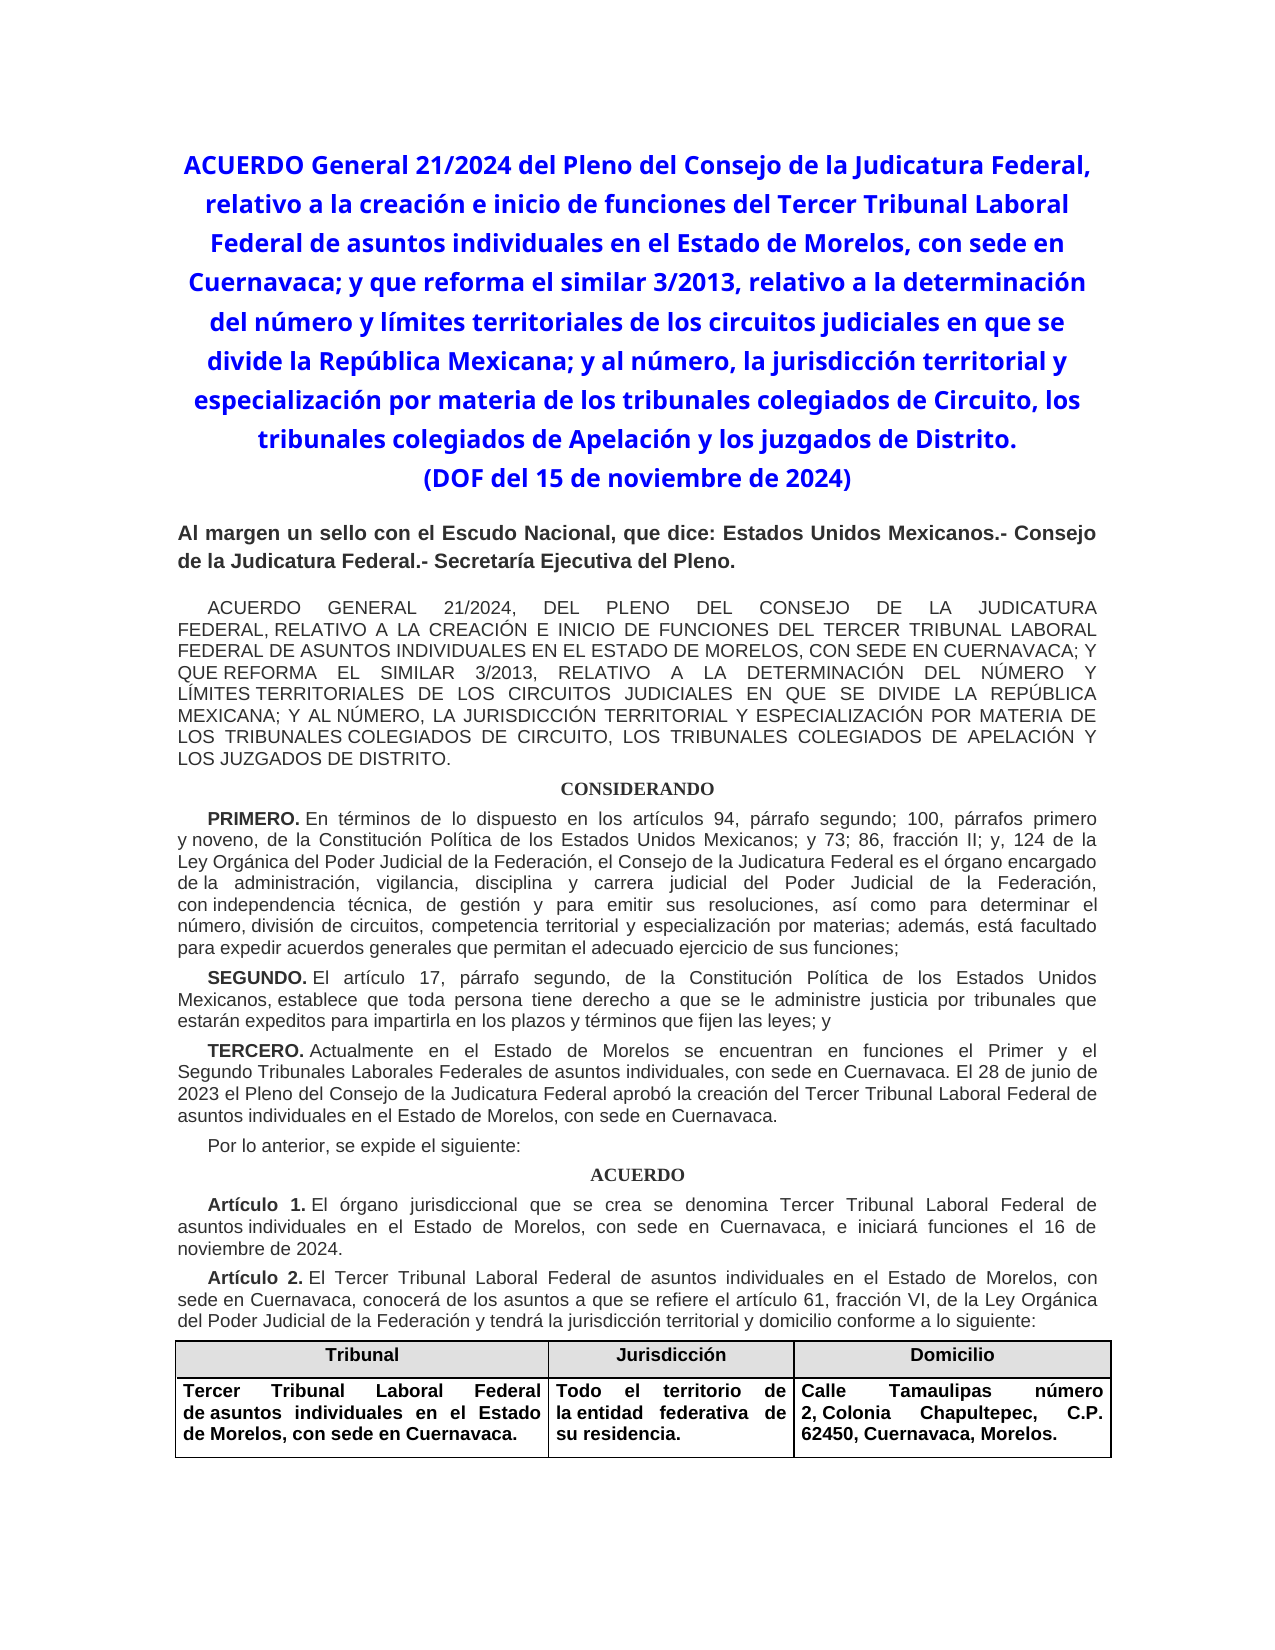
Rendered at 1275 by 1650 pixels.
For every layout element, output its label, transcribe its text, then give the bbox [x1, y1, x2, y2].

text Artículo 2. El Tercer Tribunal Laboral Federal de asuntos individuales en el Estado de Morelos, con sede en Cuernavaca, conocerá de los asuntos a que se refiere el artículo 61, fracción VI, de la Ley Orgánica del Poder Judicial de la Federación y tendrá la jurisdicción territorial y domicilio conforme a lo siguiente: [177, 1267, 1098, 1332]
text SEGUNDO. El artículo 17, párrafo segundo, de la Constitución Política de los Estados Unidos Mexicanos, establece que toda persona tiene derecho a que se le administre justicia por tribunales que estarán expeditos para impartirla en los plazos y términos que fijen las leyes; y [177, 967, 1098, 1031]
text ACUERDO General 21/2024 del Pleno del Consejo de la Judicatura Federal, relativo a la creación e inicio de funciones del Tercer Tribunal Laboral Federal de asuntos individuales en el Estado de Morelos, con sede en Cuernavaca; y que reforma el similar 3/2013, relativo a la determinación del número y límites territoriales de los circuitos judiciales en que se divide la República Mexicana; y al número, la jurisdicción territorial y especialización por materia de los tribunales colegiados de Circuito, los tribunales colegiados de Apelación y los juzgados de Distrito. (DOF del 15 de noviembre de 2024) [177, 148, 1098, 495]
table_cell Todo el territorio de la entidad federativa de su residencia. [549, 1379, 793, 1457]
table_cell Calle Tamaulipas número 2, Colonia Chapultepec, C.P. 62450, Cuernavaca, Morelos. [795, 1379, 1110, 1457]
table_header Domicilio [795, 1342, 1110, 1377]
text PRIMERO. En términos de lo dispuesto en los artículos 94, párrafo segundo; 100, párrafos primero y noveno, de la Constitución Política de los Estados Unidos Mexicanos; y 73; 86, fracción II; y, 124 de la Ley Orgánica del Poder Judicial de la Federación, el Consejo de la Judicatura Federal es el órgano encargado de la administración, vigilancia, disciplina y carrera judicial del Poder Judicial de la Federación, con independencia técnica, de gestión y para emitir sus resoluciones, así como para determinar el número, división de circuitos, competencia territorial y especialización por materias; además, está facultado para expedir acuerdos generales que permitan el adecuado ejercicio de sus funciones; [177, 807, 1098, 958]
text Artículo 1. El órgano jurisdiccional que se crea se denomina Tercer Tribunal Laboral Federal de asuntos individuales en el Estado de Morelos, con sede en Cuernavaca, e iniciará funciones el 16 de noviembre de 2024. [177, 1194, 1098, 1259]
table_cell Tercer Tribunal Laboral Federal de asuntos individuales en el Estado de Morelos, con sede en Cuernavaca. [176, 1378, 548, 1457]
text ACUERDO [177, 1164, 1098, 1186]
table_header Tribunal [176, 1342, 548, 1377]
text Al margen un sello con el Escudo Nacional, que dice: Estados Unidos Mexicanos.- Consejo de la Judicatura Federal.- Secretaría Ejecutiva del Pleno. [177, 521, 1098, 572]
text ACUERDO GENERAL 21/2024, DEL PLENO DEL CONSEJO DE LA JUDICATURA FEDERAL, RELATIVO A LA CREACIÓN E INICIO DE FUNCIONES DEL TERCER TRIBUNAL LABORAL FEDERAL DE ASUNTOS INDIVIDUALES EN EL ESTADO DE MORELOS, CON SEDE EN CUERNAVACA; Y QUE REFORMA EL SIMILAR 3/2013, RELATIVO A LA DETERMINACIÓN DEL NÚMERO Y LÍMITES TERRITORIALES DE LOS CIRCUITOS JUDICIALES EN QUE SE DIVIDE LA REPÚBLICA MEXICANA; Y AL NÚMERO, LA JURISDICCIÓN TERRITORIAL Y ESPECIALIZACIÓN POR MATERIA DE LOS TRIBUNALES COLEGIADOS DE CIRCUITO, LOS TRIBUNALES COLEGIADOS DE APELACIÓN Y LOS JUZGADOS DE DISTRITO. [177, 597, 1098, 769]
table_header Jurisdicción [549, 1342, 793, 1377]
text TERCERO. Actualmente en el Estado de Morelos se encuentran en funciones el Primer y el Segundo Tribunales Laborales Federales de asuntos individuales, con sede en Cuernavaca. El 28 de junio de 2023 el Pleno del Consejo de la Judicatura Federal aprobó la creación del Tercer Tribunal Laboral Federal de asuntos individuales en el Estado de Morelos, con sede en Cuernavaca. [177, 1040, 1098, 1126]
text Por lo anterior, se expide el siguiente: [177, 1134, 1098, 1156]
text CONSIDERANDO [177, 778, 1098, 799]
